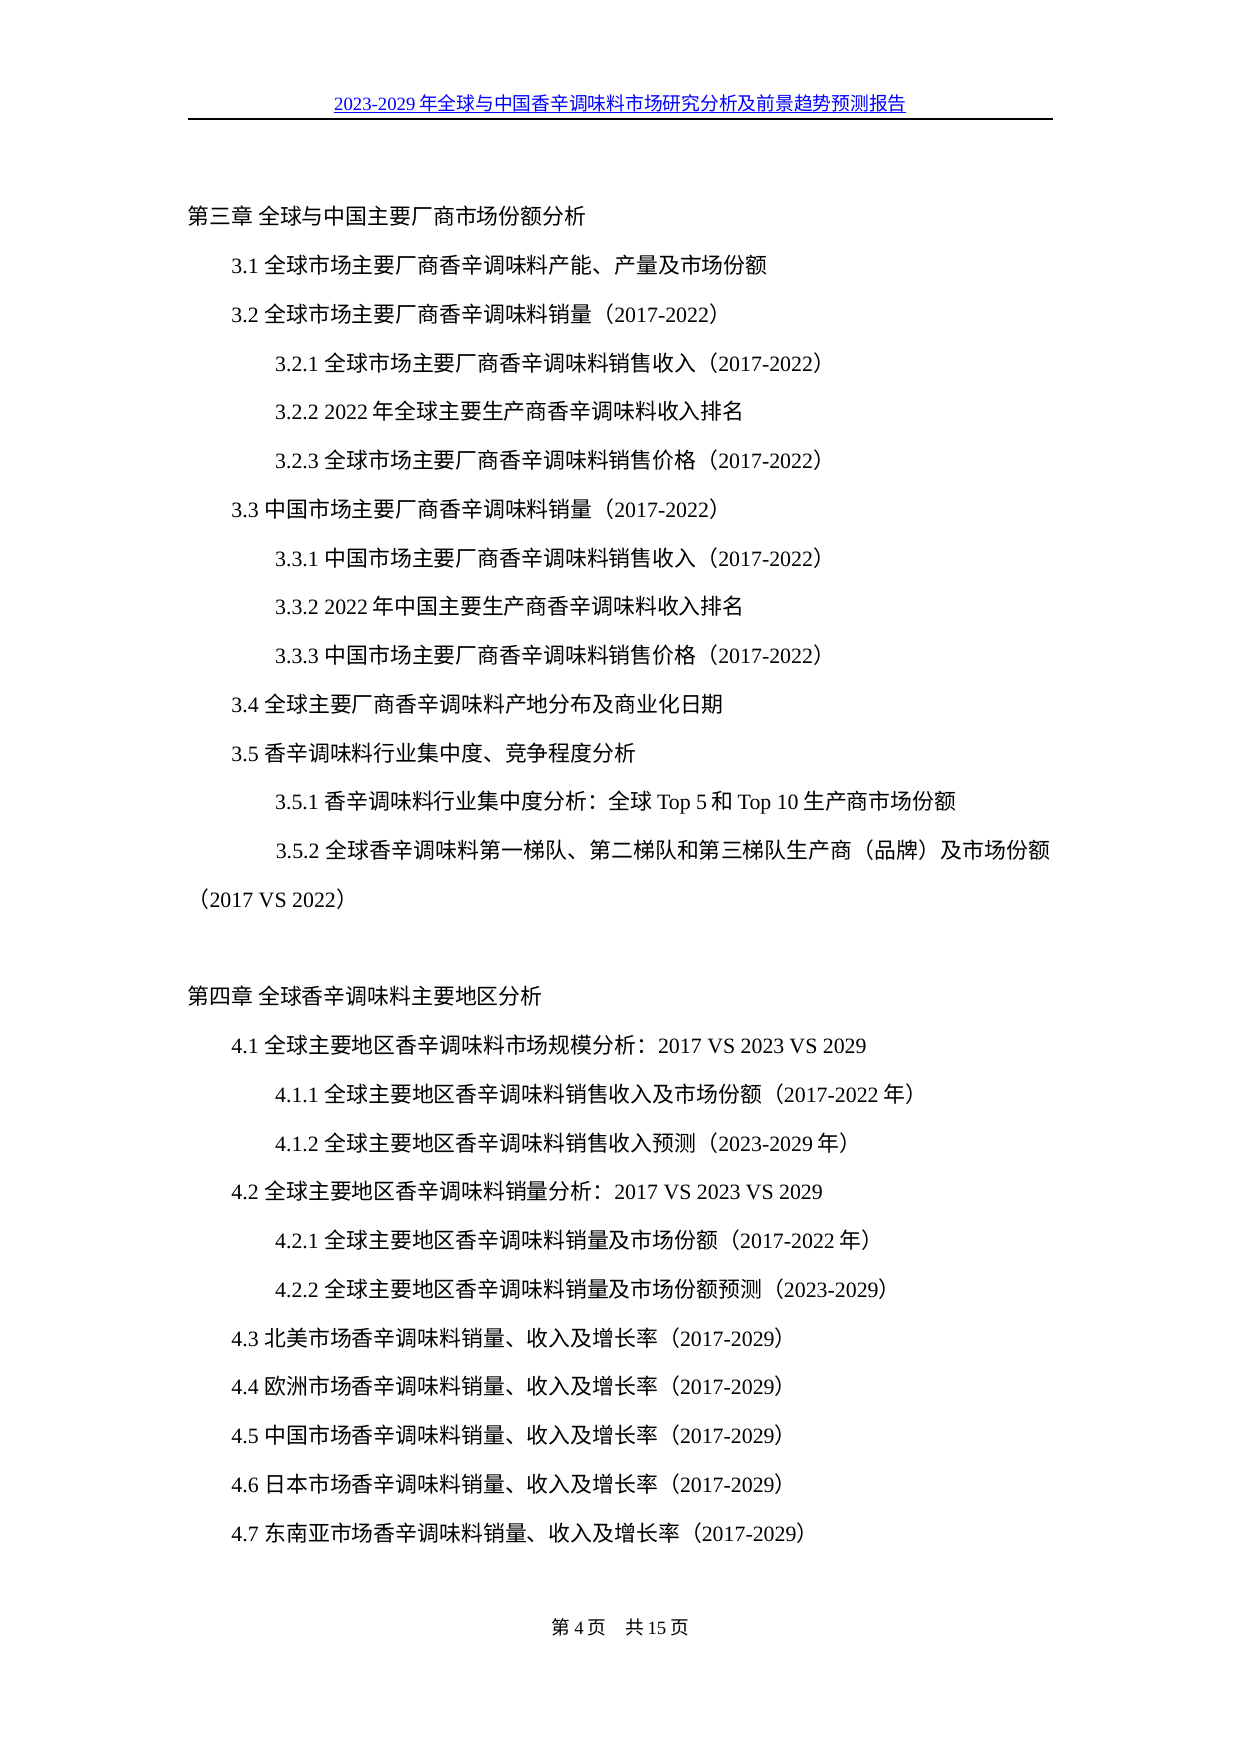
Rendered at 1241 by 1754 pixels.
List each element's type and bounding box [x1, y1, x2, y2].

text [187, 150, 1053, 1548]
